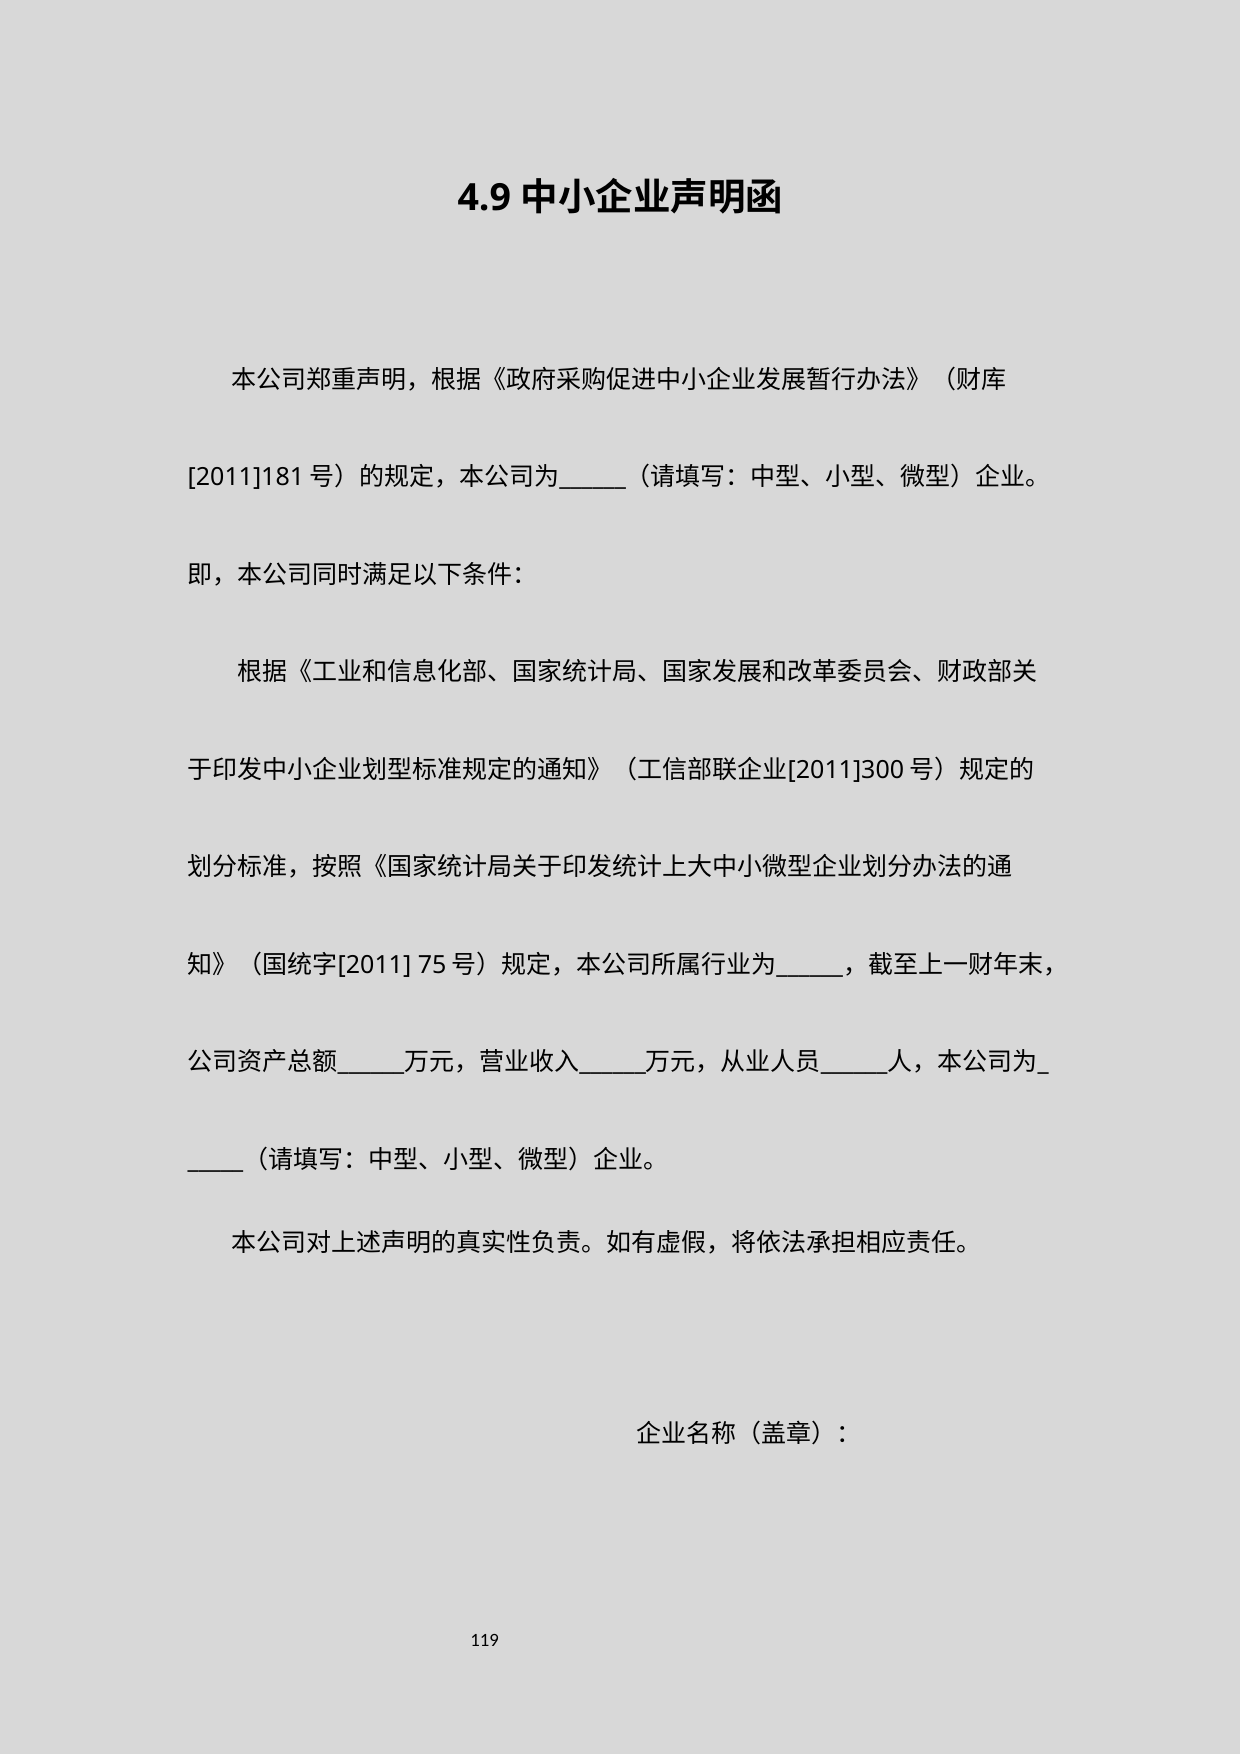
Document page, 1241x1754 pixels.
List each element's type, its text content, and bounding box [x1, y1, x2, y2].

text 本公司郑重声明，根据《政府采购促进中小企业发展暂行办法》（财库[2011]181号）的规定，本公司为______（请填写：中型、小型、微型）企业。即，本公司同时满足以下条件： 根据《工业和信息化部、国家统计局、国家发展和改革委员会、财政部关于印发中小企业划型标准规定的通知》（工信部联企业[2011]300号）规定的划分标准，按照《国家统计局关于印发统计上大中小微型企业划分办法的通知》（国统字[2011] 75号）规定，本公司所属行业为______，截至上一财年末，公司资产总额______万元，营业收入______万元，从业人员______人，本公司为______（请填写：中型、小型、微型）企业。 [187, 345, 1053, 1190]
text 企业名称（盖章）： 日 期： [592, 1399, 1053, 1464]
text 本公司对上述声明的真实性负责。如有虚假，将依法承担相应责任。 [187, 1208, 1053, 1273]
text 4.9 中小企业声明函 [187, 162, 1053, 227]
